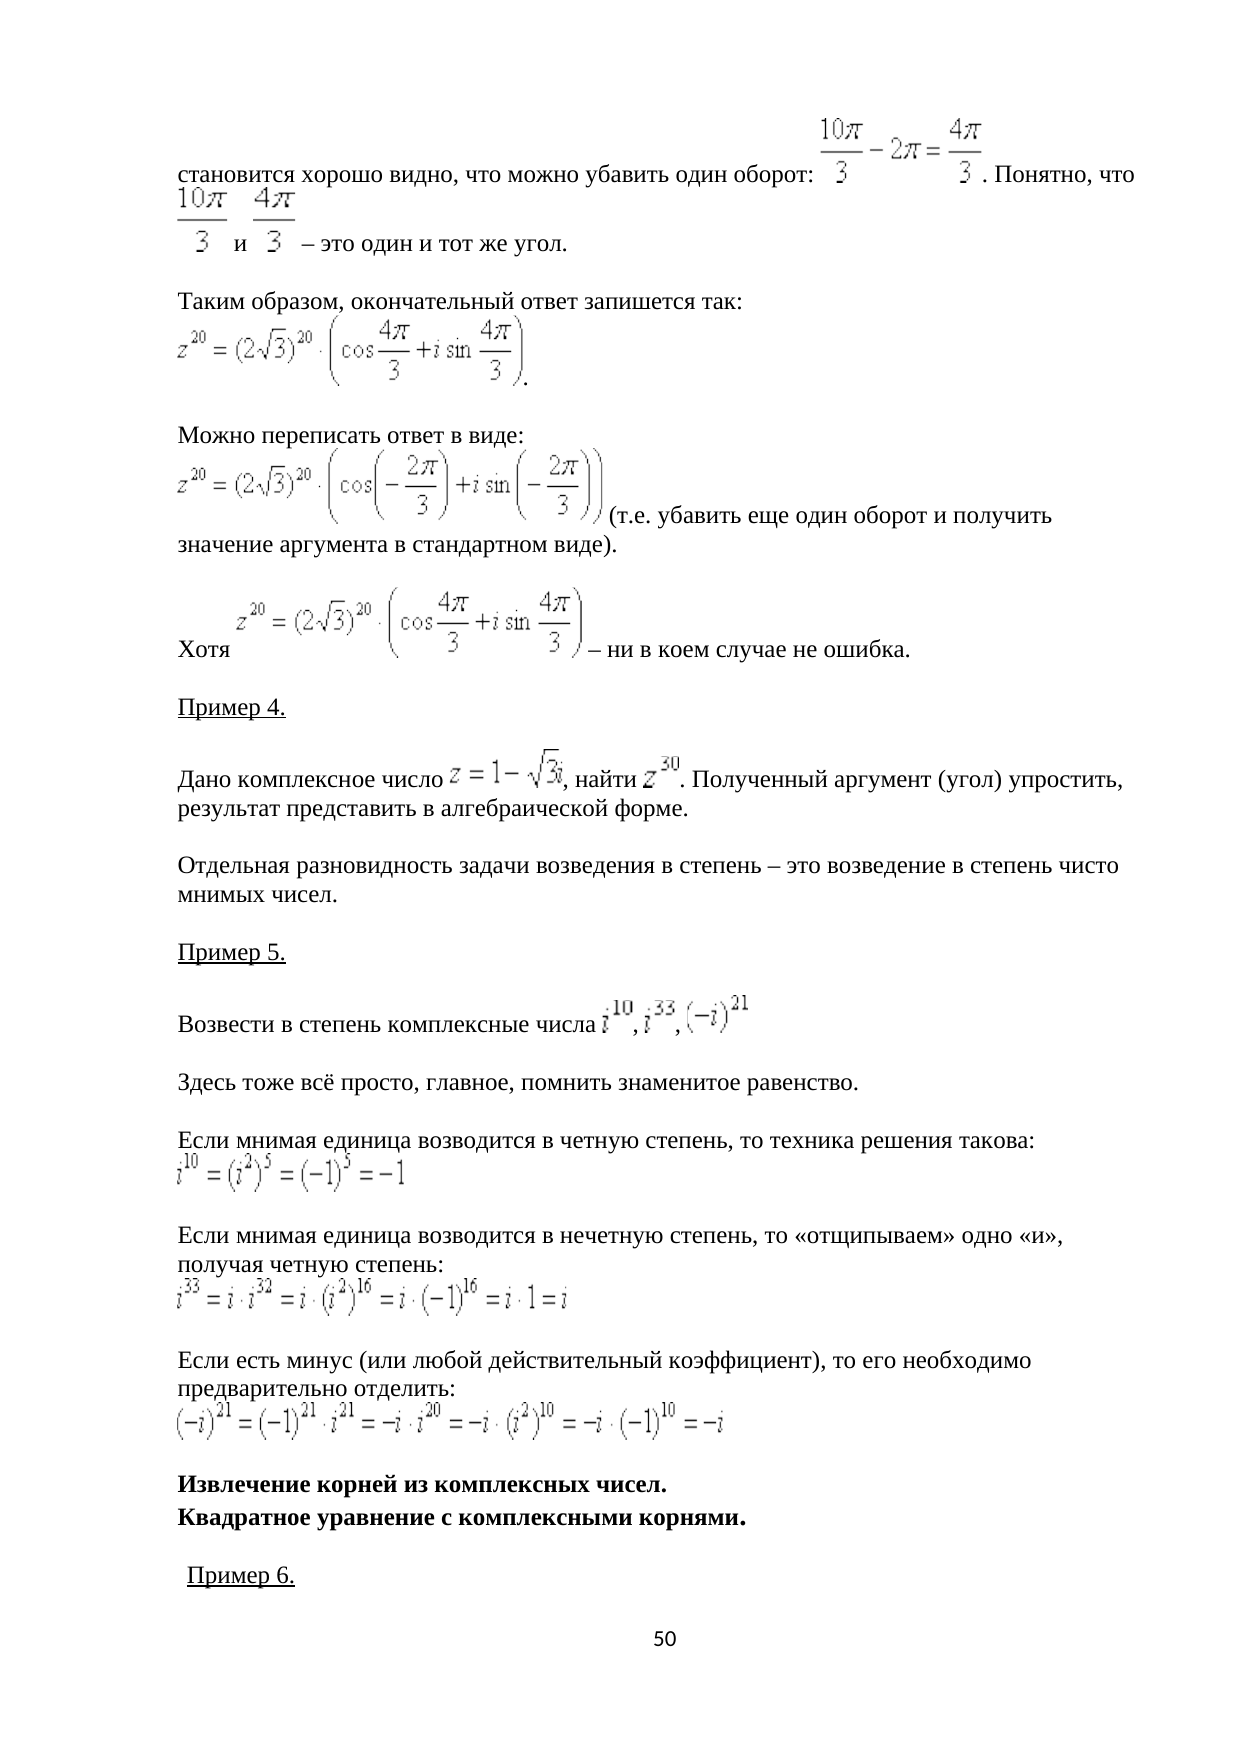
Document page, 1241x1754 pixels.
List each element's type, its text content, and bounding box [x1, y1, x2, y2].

picture [253, 187, 296, 252]
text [177, 118, 1152, 257]
picture [820, 118, 982, 183]
picture [177, 1153, 404, 1192]
picture [643, 756, 679, 788]
picture [177, 448, 603, 524]
picture [177, 315, 523, 386]
text Дано комплексное число , найти . Полученный аргумент (угол) упростить, результат представить в алгебраической форме. [177, 750, 1152, 821]
text Пример 5. [177, 937, 1152, 966]
text Пример 4. [177, 692, 1152, 721]
picture [177, 1402, 723, 1440]
text Пример 6. [177, 1560, 1152, 1589]
text Можно переписать ответ в виде: (т.е. убавить еще один оборот и получить значение аргумента в стандартном виде). [177, 420, 1152, 558]
picture [644, 1000, 675, 1033]
picture [177, 1278, 567, 1316]
text Здесь тоже всё просто, главное, помнить знаменитое равенство. [177, 1067, 1152, 1096]
text Отдельная разновидность задачи возведения в степень – это возведение в степень чисто мнимых чисел. [177, 851, 1152, 908]
picture [177, 187, 228, 252]
text Если есть минус (или любой действительный коэффициент), то его необходимо предварительно отделить: [177, 1345, 1152, 1440]
text Извлечение корней из комплексных чисел. Квадратное уравнение с комплексными корнями. [177, 1469, 1152, 1531]
text Возвести в степень комплексные числа , , [177, 995, 1152, 1038]
picture [449, 749, 563, 788]
text Таким образом, окончательный ответ запишется так: . [177, 286, 1152, 391]
picture [687, 995, 748, 1033]
text Если мнимая единица возводится в нечетную степень, то «отщипываем» одно «и», получая четную степень: [177, 1221, 1152, 1316]
picture [602, 1000, 633, 1033]
text Если мнимая единица возводится в четную степень, то техника решения такова: [177, 1125, 1152, 1191]
picture [236, 587, 582, 658]
